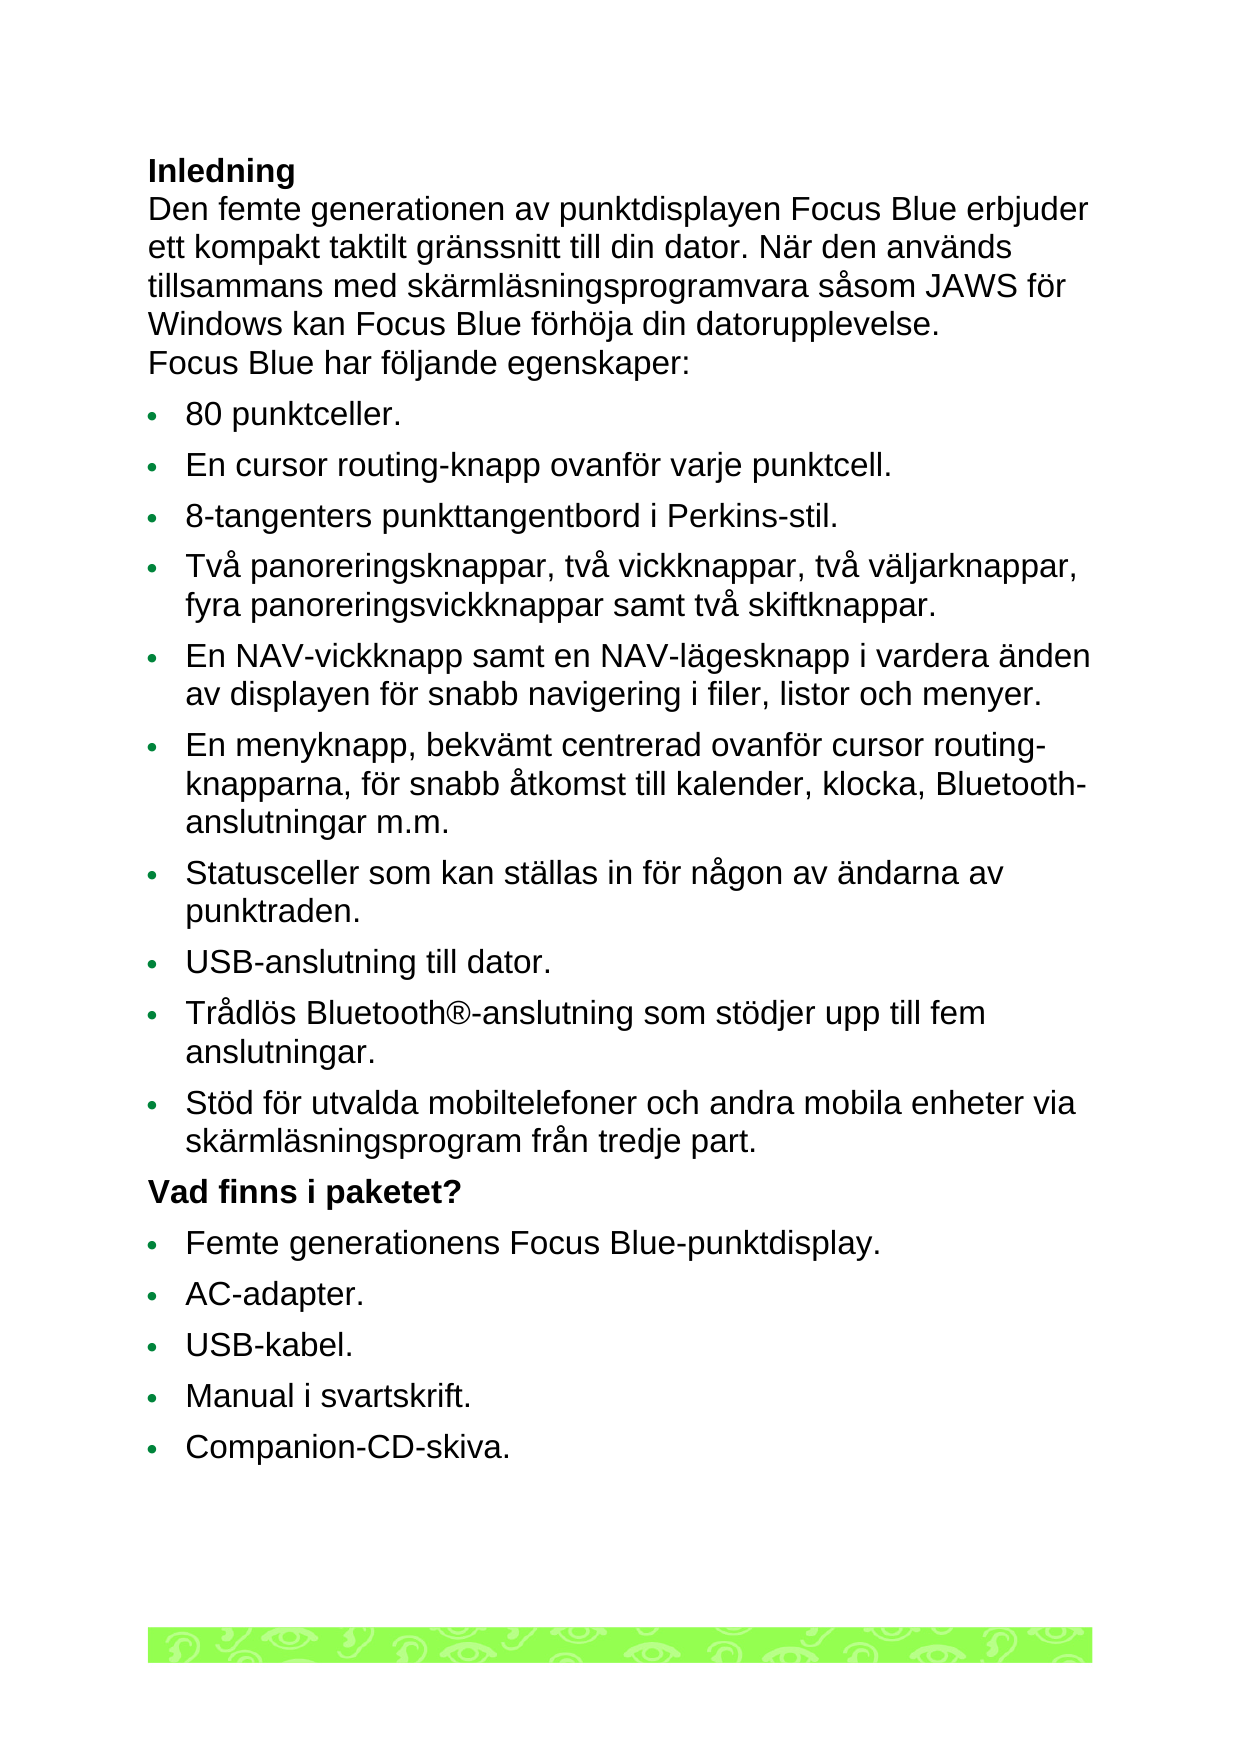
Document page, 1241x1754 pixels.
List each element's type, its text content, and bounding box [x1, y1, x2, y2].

list Manual i svartskrift. [148, 1376, 1093, 1414]
list AC-adapter. [148, 1274, 1093, 1312]
list En NAV-vickknapp samt en NAV-lägesknapp i vardera änden av displayen för snabb navigering i filer, listor och menyer. [148, 636, 1093, 713]
text Focus Blue har följande egenskaper: [148, 343, 1093, 381]
subtitle Inledning [148, 151, 1093, 189]
list Trådlös Bluetooth®-anslutning som stödjer upp till fem anslutningar. [148, 993, 1093, 1070]
list 8-tangenters punkttangentbord i Perkins-stil. [148, 496, 1093, 534]
list Stöd för utvalda mobiltelefoner och andra mobila enheter via skärmläsningsprogram från tredje part. [148, 1083, 1093, 1160]
list Femte generationens Focus Blue-punktdisplay. [148, 1223, 1093, 1262]
list USB-kabel. [148, 1325, 1093, 1363]
text Den femte generationen av punktdisplayen Focus Blue erbjuder ett kompakt taktilt gränssnitt till din dator. När den används tillsammans med skärmläsningsprogramvara såsom JAWS för Windows kan Focus Blue förhöja din datorupplevelse. [148, 189, 1093, 343]
subtitle Vad finns i paketet? [148, 1172, 1093, 1211]
picture [147, 1593, 1093, 1695]
list Statusceller som kan ställas in för någon av ändarna av punktraden. [148, 853, 1093, 930]
list Companion-CD-skiva. [148, 1427, 1093, 1465]
list Två panoreringsknappar, två vickknappar, två väljarknappar, fyra panoreringsvickknappar samt två skiftknappar. [148, 547, 1093, 623]
list En menyknapp, bekvämt centrerad ovanför cursor routing-knapparna, för snabb åtkomst till kalender, klocka, Bluetooth-anslutningar m.m. [148, 725, 1093, 841]
list USB-anslutning till dator. [148, 942, 1093, 981]
list En cursor routing-knapp ovanför varje punktcell. [148, 445, 1093, 483]
list 80 punktceller. [148, 394, 1093, 432]
